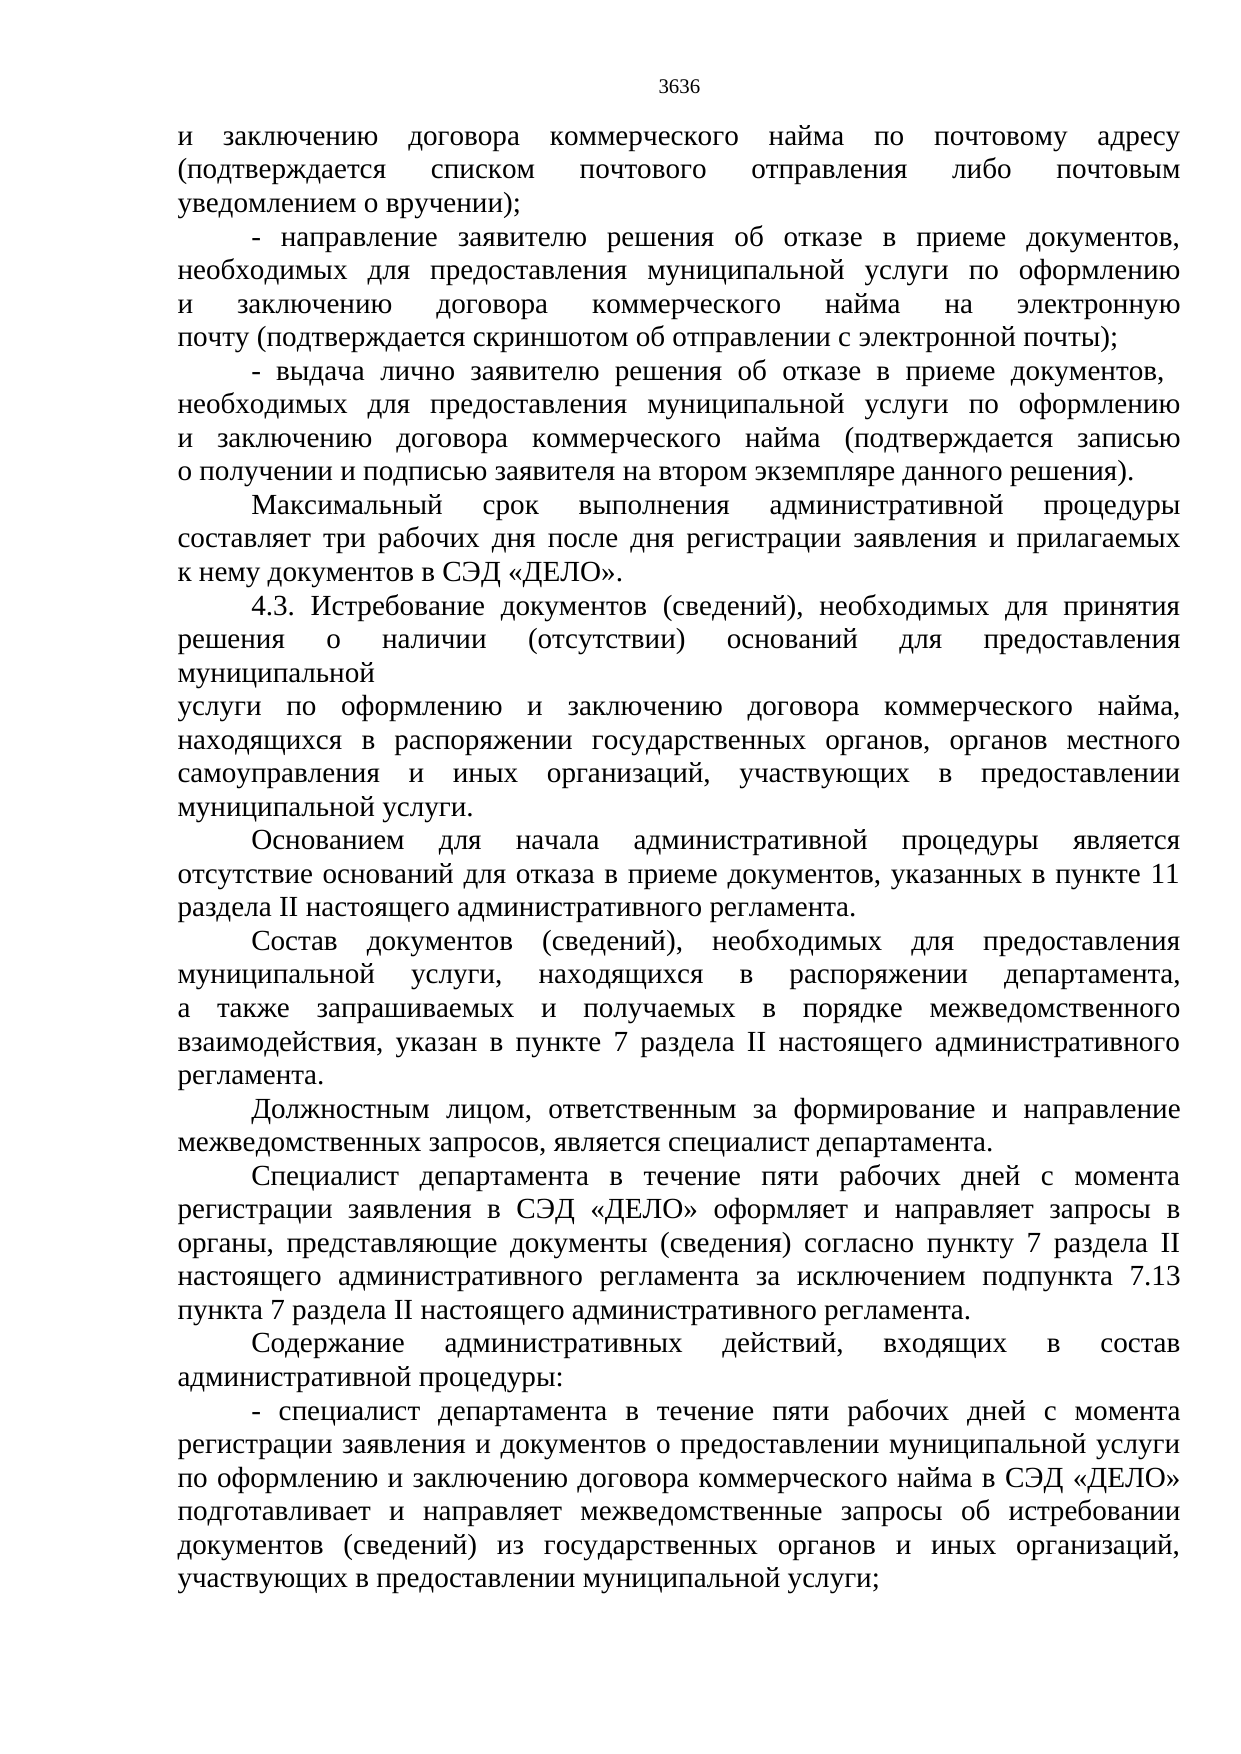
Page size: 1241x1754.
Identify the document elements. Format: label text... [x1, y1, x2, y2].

text Должностным лицом, ответственным за формирование и направление межведомственных запросов, является специалист департамента. [177, 1091, 1181, 1158]
text - выдача лично заявителю решения об отказе в приеме документов, необходимых для предоставления муниципальной услуги по оформлению и заключению договора коммерческого найма (подтверждается записью о получении и подписью заявителя на втором экземпляре данного решения). [177, 353, 1181, 487]
text 4.3. Истребование документов (сведений), необходимых для принятия решения о наличии (отсутствии) оснований для предоставления муниципальной услуги по оформлению и заключению договора коммерческого найма, находящихся в распоряжении государственных органов, органов местного самоуправления и иных организаций, участвующих в предоставлении муниципальной услуги. [177, 588, 1181, 822]
text - специалист департамента в течение пяти рабочих дней с момента регистрации заявления и документов о предоставлении муниципальной услуги по оформлению и заключению договора коммерческого найма в СЭД «ДЕЛО» подготавливает и направляет межведомственные запросы об истребовании документов (сведений) из государственных органов и иных организаций, участвующих в предоставлении муниципальной услуги; [177, 1393, 1181, 1594]
text Состав документов (сведений), необходимых для предоставления муниципальной услуги, находящихся в распоряжении департамента, а также запрашиваемых и получаемых в порядке межведомственного взаимодействия, указан в пункте 7 раздела II настоящего административного регламента. [177, 923, 1181, 1091]
text - направление заявителю решения об отказе в приеме документов, необходимых для предоставления муниципальной услуги по оформлению и заключению договора коммерческого найма на электронную почту (подтверждается скриншотом об отправлении с электронной почты); [177, 219, 1181, 353]
text Специалист департамента в течение пяти рабочих дней с момента регистрации заявления в СЭД «ДЕЛО» оформляет и направляет запросы в органы, представляющие документы (сведения) согласно пункту 7 раздела II настоящего административного регламента за исключением подпункта 7.13 пункта 7 раздела II настоящего административного регламента. [177, 1158, 1181, 1326]
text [177, 118, 1181, 219]
text Основанием для начала административной процедуры является отсутствие оснований для отказа в приеме документов, указанных в пункте 11 раздела II настоящего административного регламента. [177, 822, 1181, 923]
text Максимальный срок выполнения административной процедуры составляет три рабочих дня после дня регистрации заявления и прилагаемых к нему документов в СЭД «ДЕЛО». [177, 487, 1181, 588]
text Содержание административных действий, входящих в состав административной процедуры: [177, 1326, 1181, 1393]
